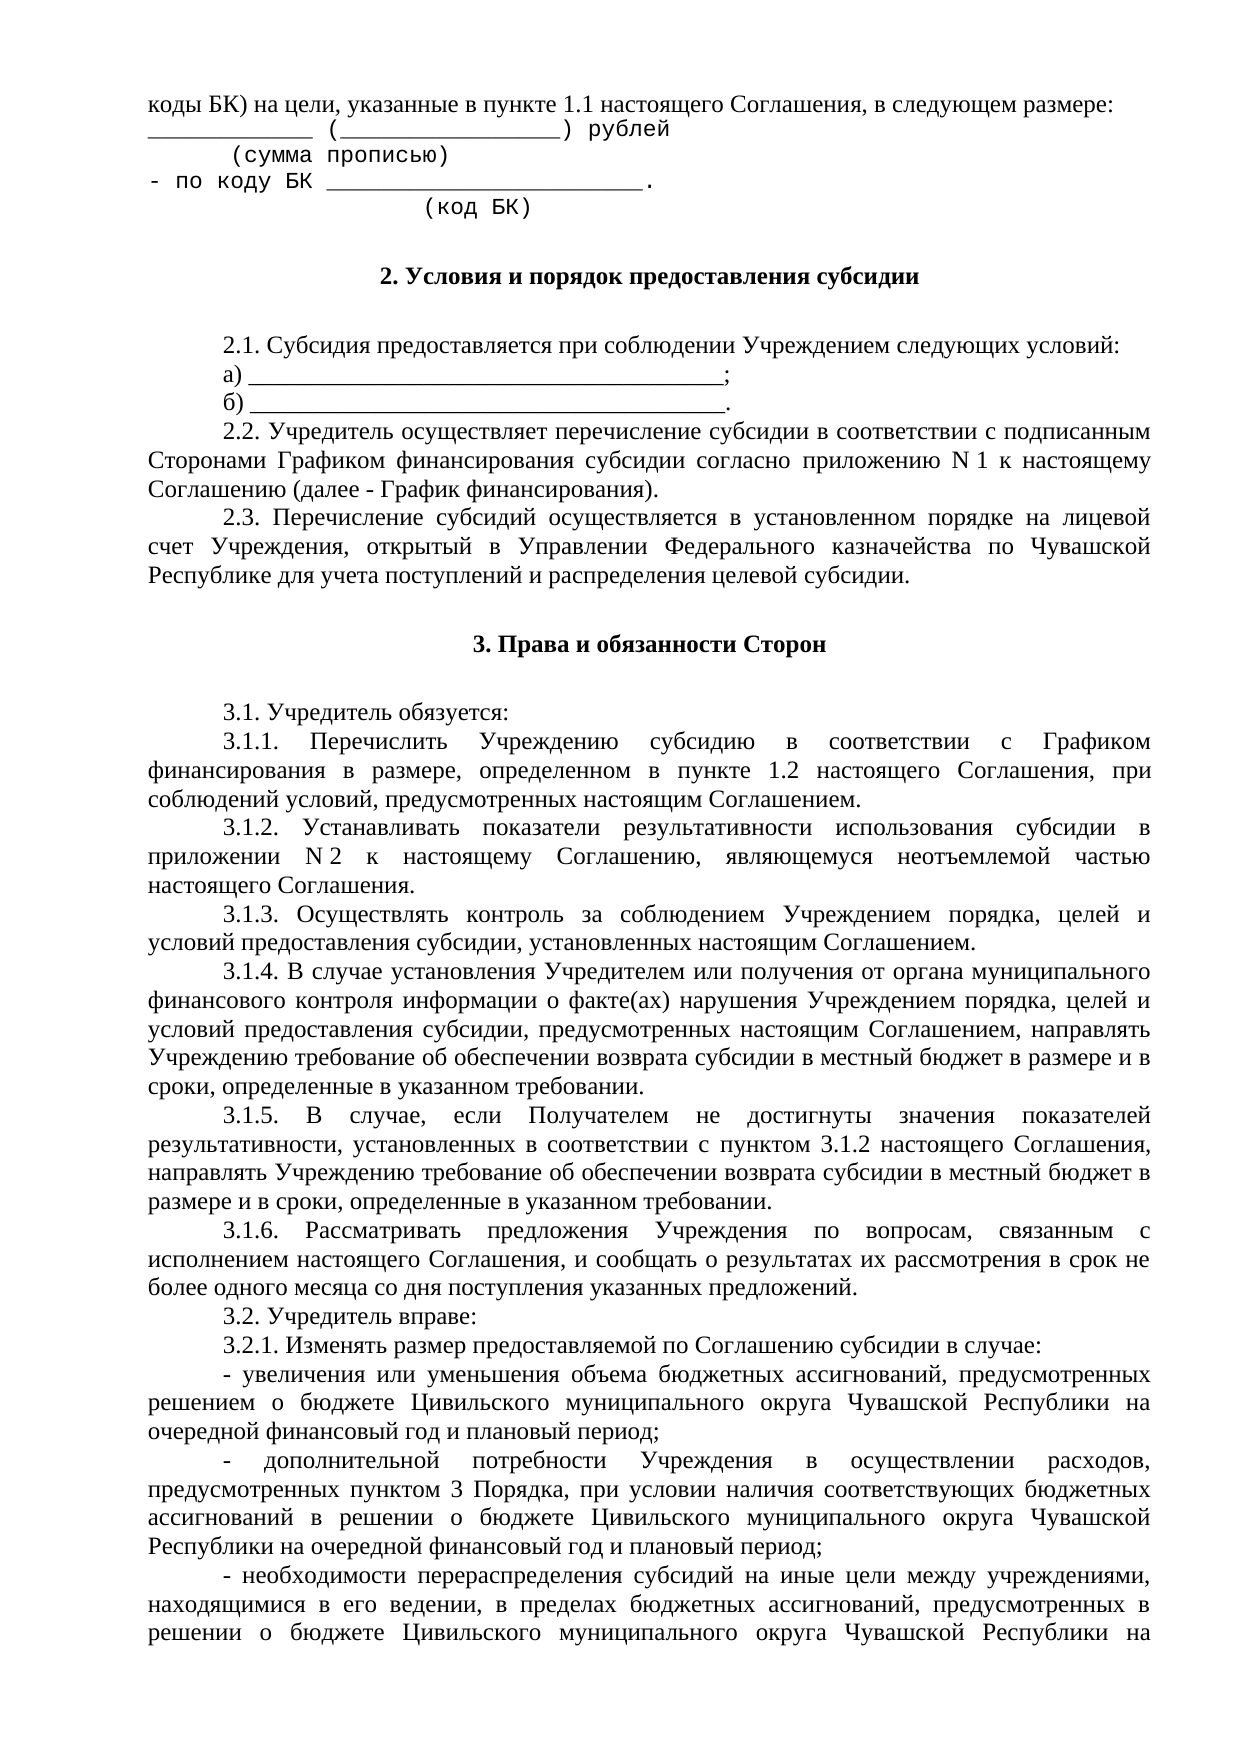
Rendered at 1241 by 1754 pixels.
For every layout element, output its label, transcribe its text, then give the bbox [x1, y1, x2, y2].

text (код БК) [148, 195, 1152, 221]
text - дополнительной потребности Учреждения в осуществлении расходов, предусмотренных пунктом 3 Порядка, при условии наличия соответствующих бюджетных ассигнований в решении о бюджете Цивильского муниципального округа Чувашской Республики на очередной финансовый год и плановый период; [148, 1445, 1152, 1560]
text - увеличения или уменьшения объема бюджетных ассигнований, предусмотренных решением о бюджете Цивильского муниципального округа Чувашской Республики на очередной финансовый год и плановый период; [148, 1359, 1152, 1445]
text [148, 1560, 1152, 1646]
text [148, 89, 1152, 117]
text 2.2. Учредитель осуществляет перечисление субсидии в соответствии с подписанным Сторонами Графиком финансирования субсидии согласно приложению N 1 к настоящему Соглашению (далее - График финансирования). [148, 416, 1152, 502]
text 3. Права и обязанности Сторон [148, 629, 1152, 657]
text 2.3. Перечисление субсидий осуществляется в установленном порядке на лицевой счет Учреждения, открытый в Управлении Федерального казначейства по Чувашской Республике для учета поступлений и распределения целевой субсидии. [148, 502, 1152, 589]
text а) ______________________________________; [148, 359, 1152, 387]
text 3.1.1. Перечислить Учреждению субсидию в соответствии с Графиком финансирования в размере, определенном в пункте 1.2 настоящего Соглашения, при соблюдений условий, предусмотренных настоящим Соглашением. [148, 726, 1152, 812]
text ____________ (________________) рублей [148, 117, 1152, 143]
text 3.2. Учредитель вправе: [148, 1301, 1152, 1330]
text (сумма прописью) [148, 143, 1152, 169]
text 2. Условия и порядок предоставления субсидии [148, 261, 1152, 290]
text б) ______________________________________. [148, 387, 1152, 416]
text 3.1.3. Осуществлять контроль за соблюдением Учреждением порядка, целей и условий предоставления субсидии, установленных настоящим Соглашением. [148, 899, 1152, 956]
text 3.2.1. Изменять размер предоставляемой по Соглашению субсидии в случае: [148, 1330, 1152, 1359]
text 3.1.2. Устанавливать показатели результативности использования субсидии в приложении N 2 к настоящему Соглашению, являющемуся неотъемлемой частью настоящего Соглашения. [148, 812, 1152, 899]
text 3.1.4. В случае установления Учредителем или получения от органа муниципального финансового контроля информации о факте(ах) нарушения Учреждением порядка, целей и условий предоставления субсидии, предусмотренных настоящим Соглашением, направлять Учреждению требование об обеспечении возврата субсидии в местный бюджет в размере и в сроки, определенные в указанном требовании. [148, 956, 1152, 1100]
text 3.1.5. В случае, если Получателем не достигнуты значения показателей результативности, установленных в соответствии с пунктом 3.1.2 настоящего Соглашения, направлять Учреждению требование об обеспечении возврата субсидии в местный бюджет в размере и в сроки, определенные в указанном требовании. [148, 1100, 1152, 1215]
text 3.1.6. Рассматривать предложения Учреждения по вопросам, связанным с исполнением настоящего Соглашения, и сообщать о результатах их рассмотрения в срок не более одного месяца со дня поступления указанных предложений. [148, 1215, 1152, 1301]
text 2.1. Субсидия предоставляется при соблюдении Учреждением следующих условий: [148, 330, 1152, 359]
text - по коду БК _______________________. [148, 169, 1152, 195]
text 3.1. Учредитель обязуется: [148, 697, 1152, 726]
